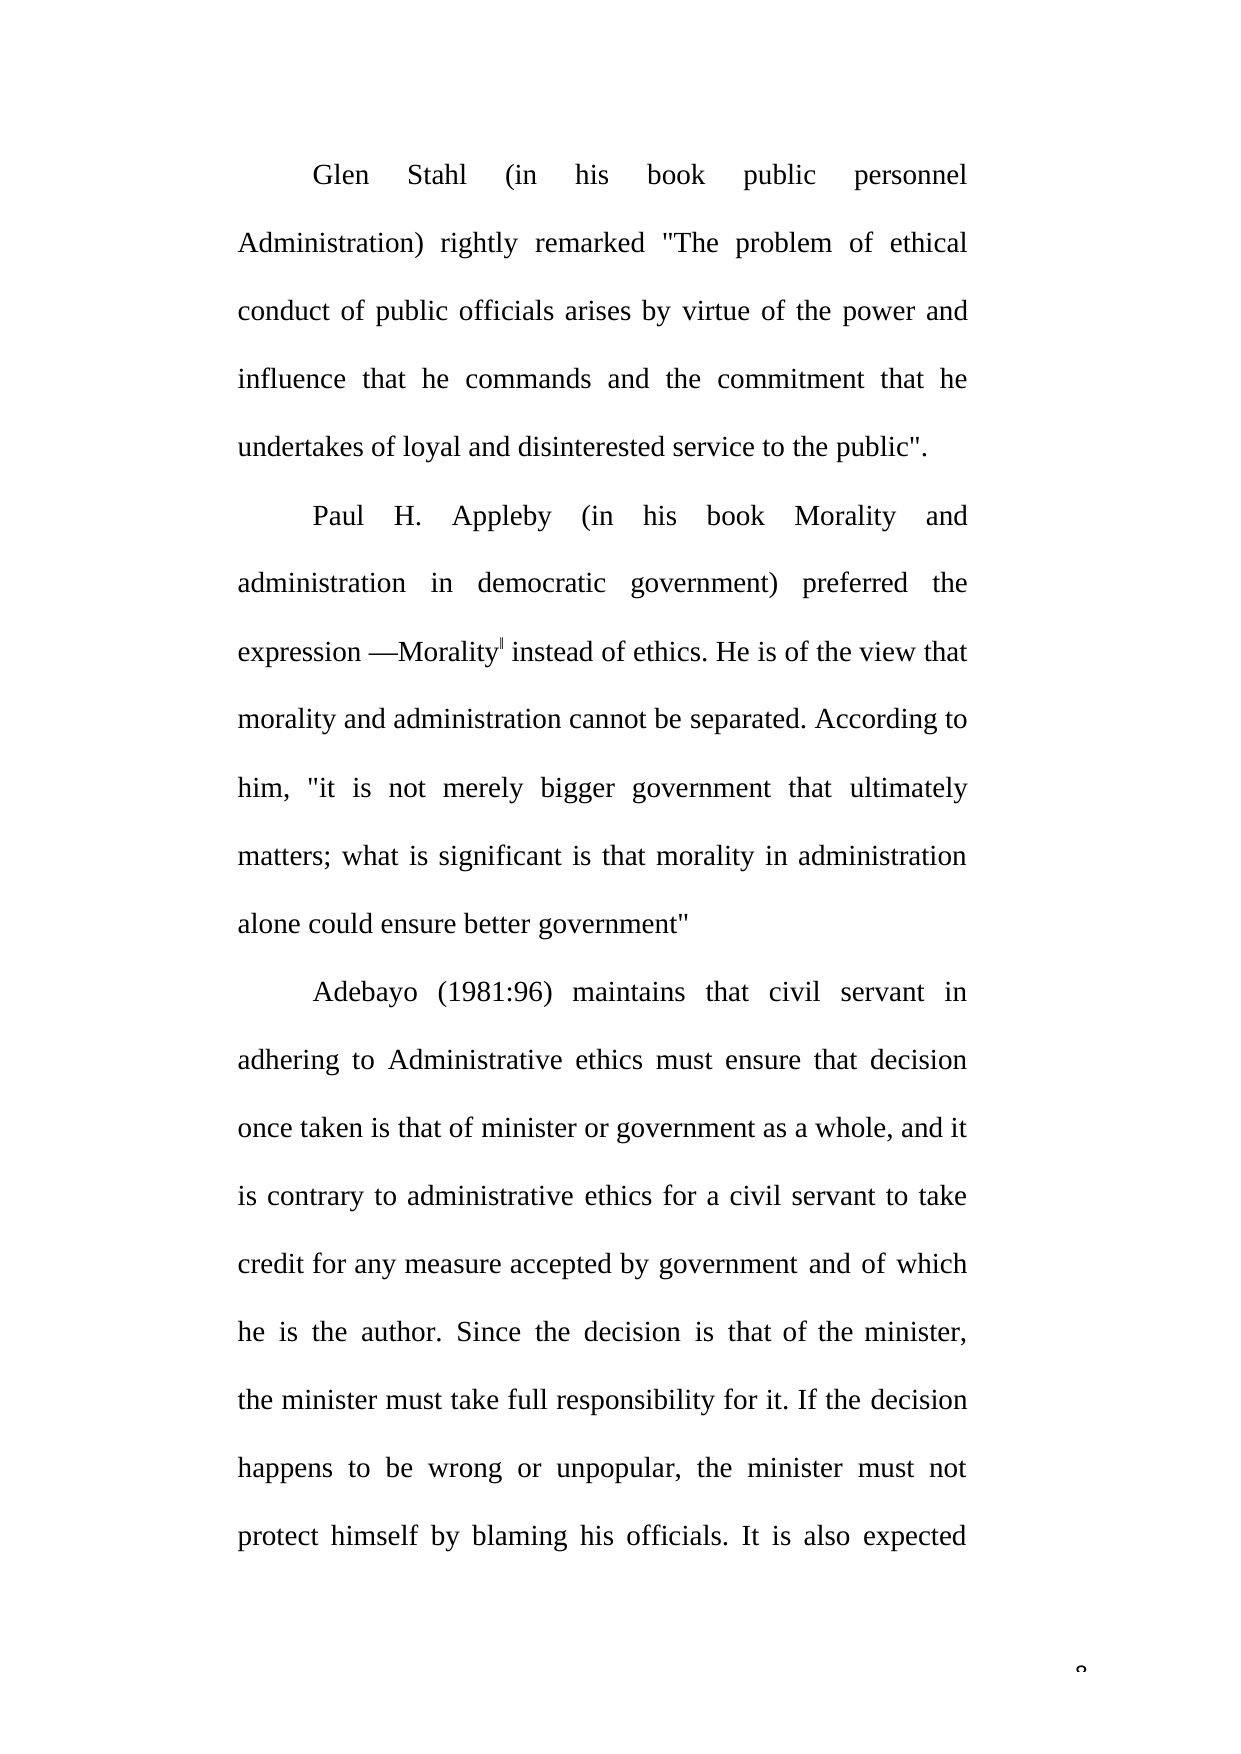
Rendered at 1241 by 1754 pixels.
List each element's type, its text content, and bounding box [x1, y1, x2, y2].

text Glen Stahl (in his book public personnel Administration) rightly remarked "The problem of ethical conduct of public officials arises by virtue of the power and influence that he commands and the commitment that he undertakes of loyal and disinterested service to the public". [237, 157, 968, 463]
text Paul H. Appleby (in his book Morality and administration in democratic government) preferred the expression ―Morality‖ instead of ethics. He is of the view that morality and administration cannot be separated. According to him, "it is not merely bigger government that ultimately matters; what is significant is that morality in administration alone could ensure better government" [237, 498, 968, 939]
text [237, 974, 968, 1552]
